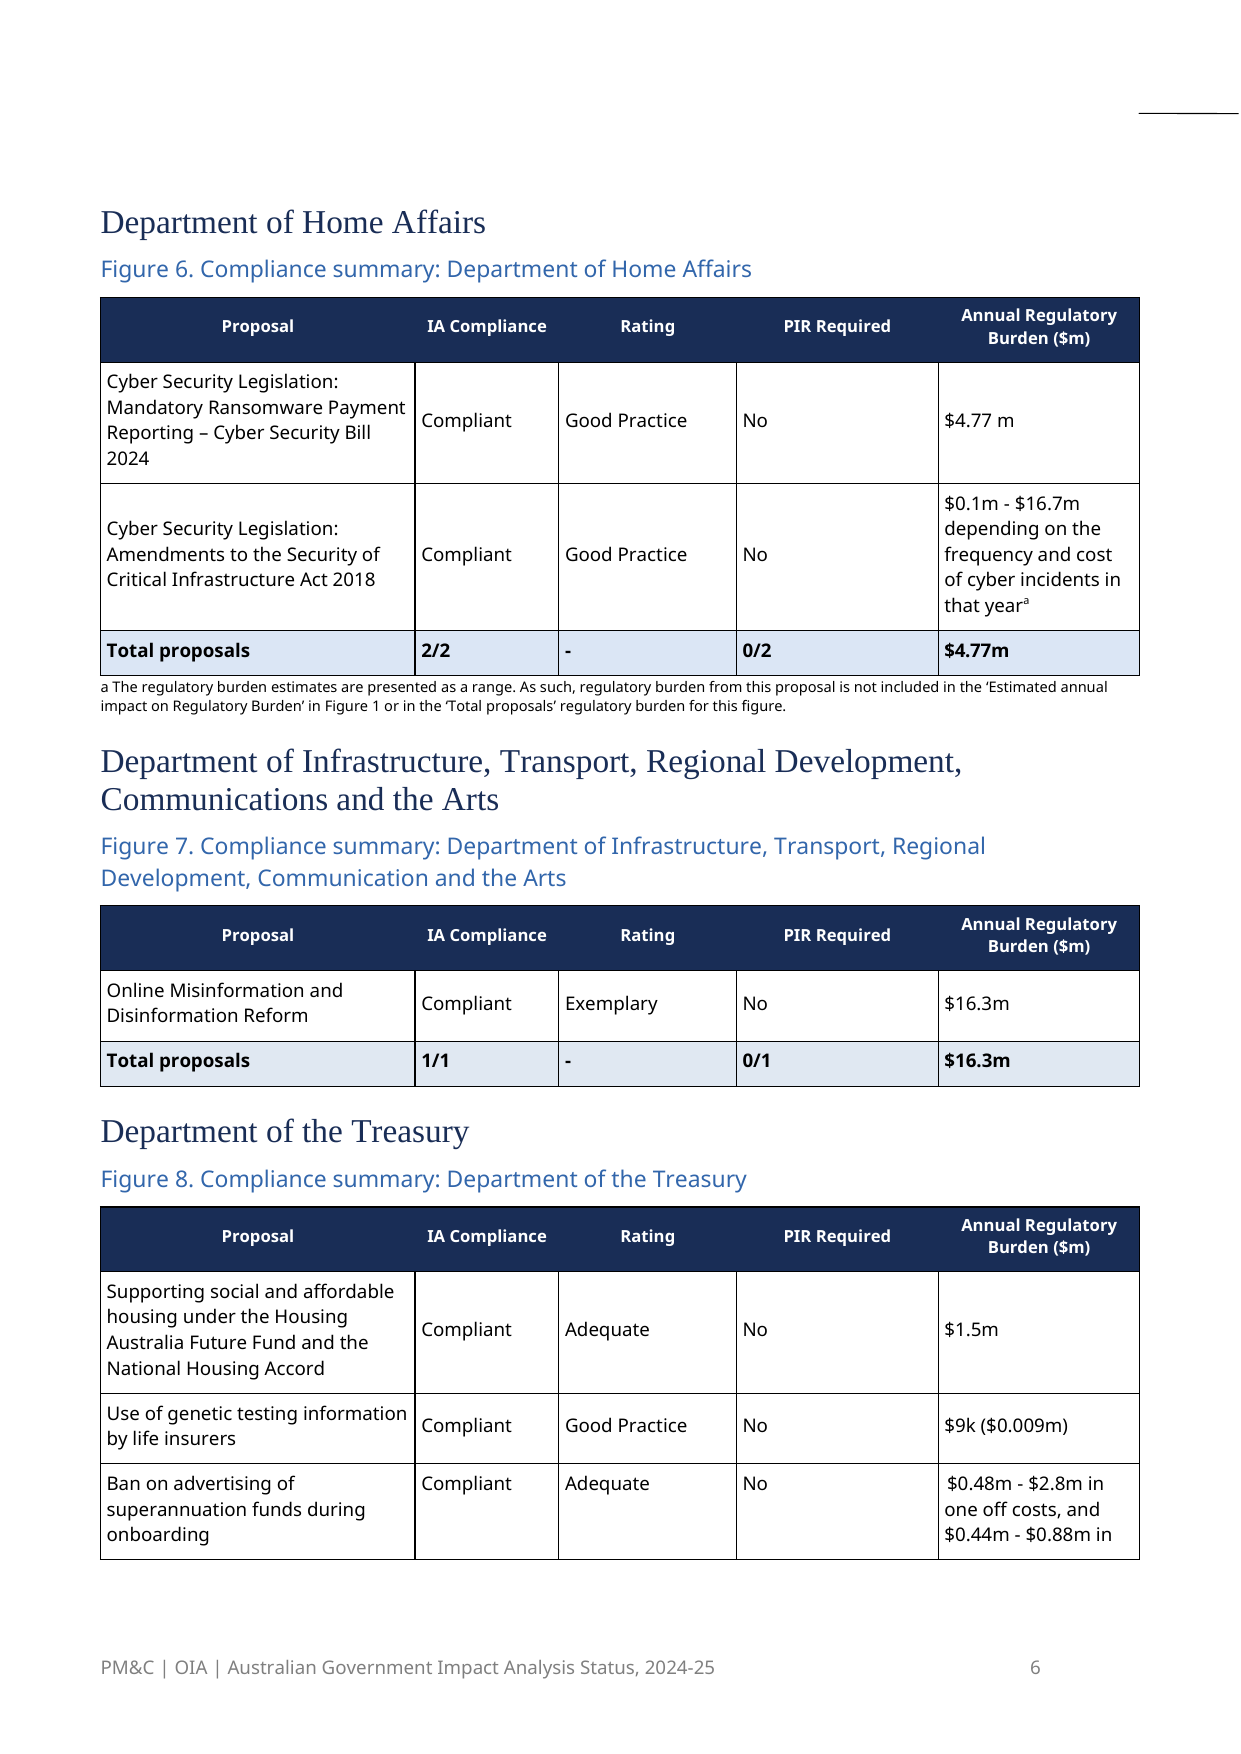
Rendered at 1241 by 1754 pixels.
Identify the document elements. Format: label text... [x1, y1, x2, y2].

table_cell Compliant [416, 1464, 558, 1559]
table_header IA Compliance [416, 906, 558, 970]
table_cell No [737, 363, 938, 483]
table_cell Good Practice [559, 1394, 736, 1463]
table_cell $0.1m - $16.7m depending on the frequency and cost of cyber incidents in that yeara [939, 484, 1139, 630]
table_header Annual Regulatory Burden ($m) [939, 1208, 1139, 1271]
table_cell Compliant [416, 363, 558, 483]
table_cell $4.77m [939, 631, 1139, 675]
table_cell 1/1 [416, 1042, 558, 1086]
table_header Annual Regulatory Burden ($m) [939, 906, 1139, 970]
text Figure 6. Compliance summary: Department of Home Affairs [100, 253, 1140, 284]
table_cell No [737, 484, 938, 630]
table_header Proposal [101, 298, 414, 362]
table_cell Compliant [416, 971, 558, 1041]
text Figure 8. Compliance summary: Department of the Treasury [100, 1163, 1140, 1194]
table_cell Good Practice [559, 363, 736, 483]
table_header Annual Regulatory Burden ($m) [939, 298, 1139, 362]
table_cell $1.5m [939, 1272, 1139, 1393]
subtitle Department of the Treasury [100, 1112, 1140, 1150]
text a The regulatory burden estimates are presented as a range. As such, regulatory burden from this proposal is not included in the ‘Estimated annual impact on Regulatory Burden’ in Figure 1 or in the ‘Total proposals’ regulatory burden for this figure. [100, 676, 1140, 716]
table_cell No [737, 1272, 938, 1393]
table_header Proposal [101, 906, 414, 970]
table_cell Cyber Security Legislation: Mandatory Ransomware Payment Reporting – Cyber Security Bill 2024 [101, 363, 414, 483]
table_header Rating [559, 1208, 736, 1271]
table_cell Cyber Security Legislation: Amendments to the Security of Critical Infrastructure Act 2018 [101, 484, 414, 630]
table_cell Adequate [559, 1272, 736, 1393]
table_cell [939, 1464, 1139, 1559]
table_cell $9k ($0.009m) [939, 1394, 1139, 1463]
table_cell Good Practice [559, 484, 736, 630]
subtitle Department of Home Affairs [100, 202, 1140, 241]
table_header IA Compliance [416, 1208, 558, 1271]
table_cell $16.3m [939, 971, 1139, 1041]
table_cell No [737, 971, 938, 1041]
table_header PIR Required [737, 906, 938, 970]
text Figure 7. Compliance summary: Department of Infrastructure, Transport, Regional Development, Communication and the Arts [100, 830, 1140, 893]
table_header PIR Required [737, 298, 938, 362]
table_cell No [737, 1394, 938, 1463]
table_cell $16.3m [939, 1042, 1139, 1086]
table_cell 0/2 [737, 631, 938, 675]
table_cell Total proposals [101, 631, 414, 675]
table_header Proposal [101, 1208, 414, 1271]
table_cell Compliant [416, 484, 558, 630]
table_cell Total proposals [101, 1042, 414, 1086]
table_cell Compliant [416, 1394, 558, 1463]
table_cell Use of genetic testing information by life insurers [101, 1394, 414, 1463]
table_header IA Compliance [416, 298, 558, 362]
table_cell Compliant [416, 1272, 558, 1393]
table_cell $4.77 m [939, 363, 1139, 483]
table_cell Exemplary [559, 971, 736, 1041]
table_header Rating [559, 906, 736, 970]
table_cell 0/1 [737, 1042, 938, 1086]
table_cell - [559, 631, 736, 675]
table_cell Adequate [559, 1464, 736, 1559]
table_header Rating [559, 298, 736, 362]
table_cell No [737, 1464, 938, 1559]
table_header PIR Required [737, 1208, 938, 1271]
table_cell - [559, 1042, 736, 1086]
table_cell 2/2 [416, 631, 558, 675]
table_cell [101, 1464, 414, 1559]
subtitle Department of Infrastructure, Transport, Regional Development, Communications and the Arts [100, 741, 1140, 818]
table_cell Online Misinformation and Disinformation Reform [101, 971, 414, 1041]
table_cell Supporting social and affordable housing under the Housing Australia Future Fund and the National Housing Accord [101, 1272, 414, 1393]
